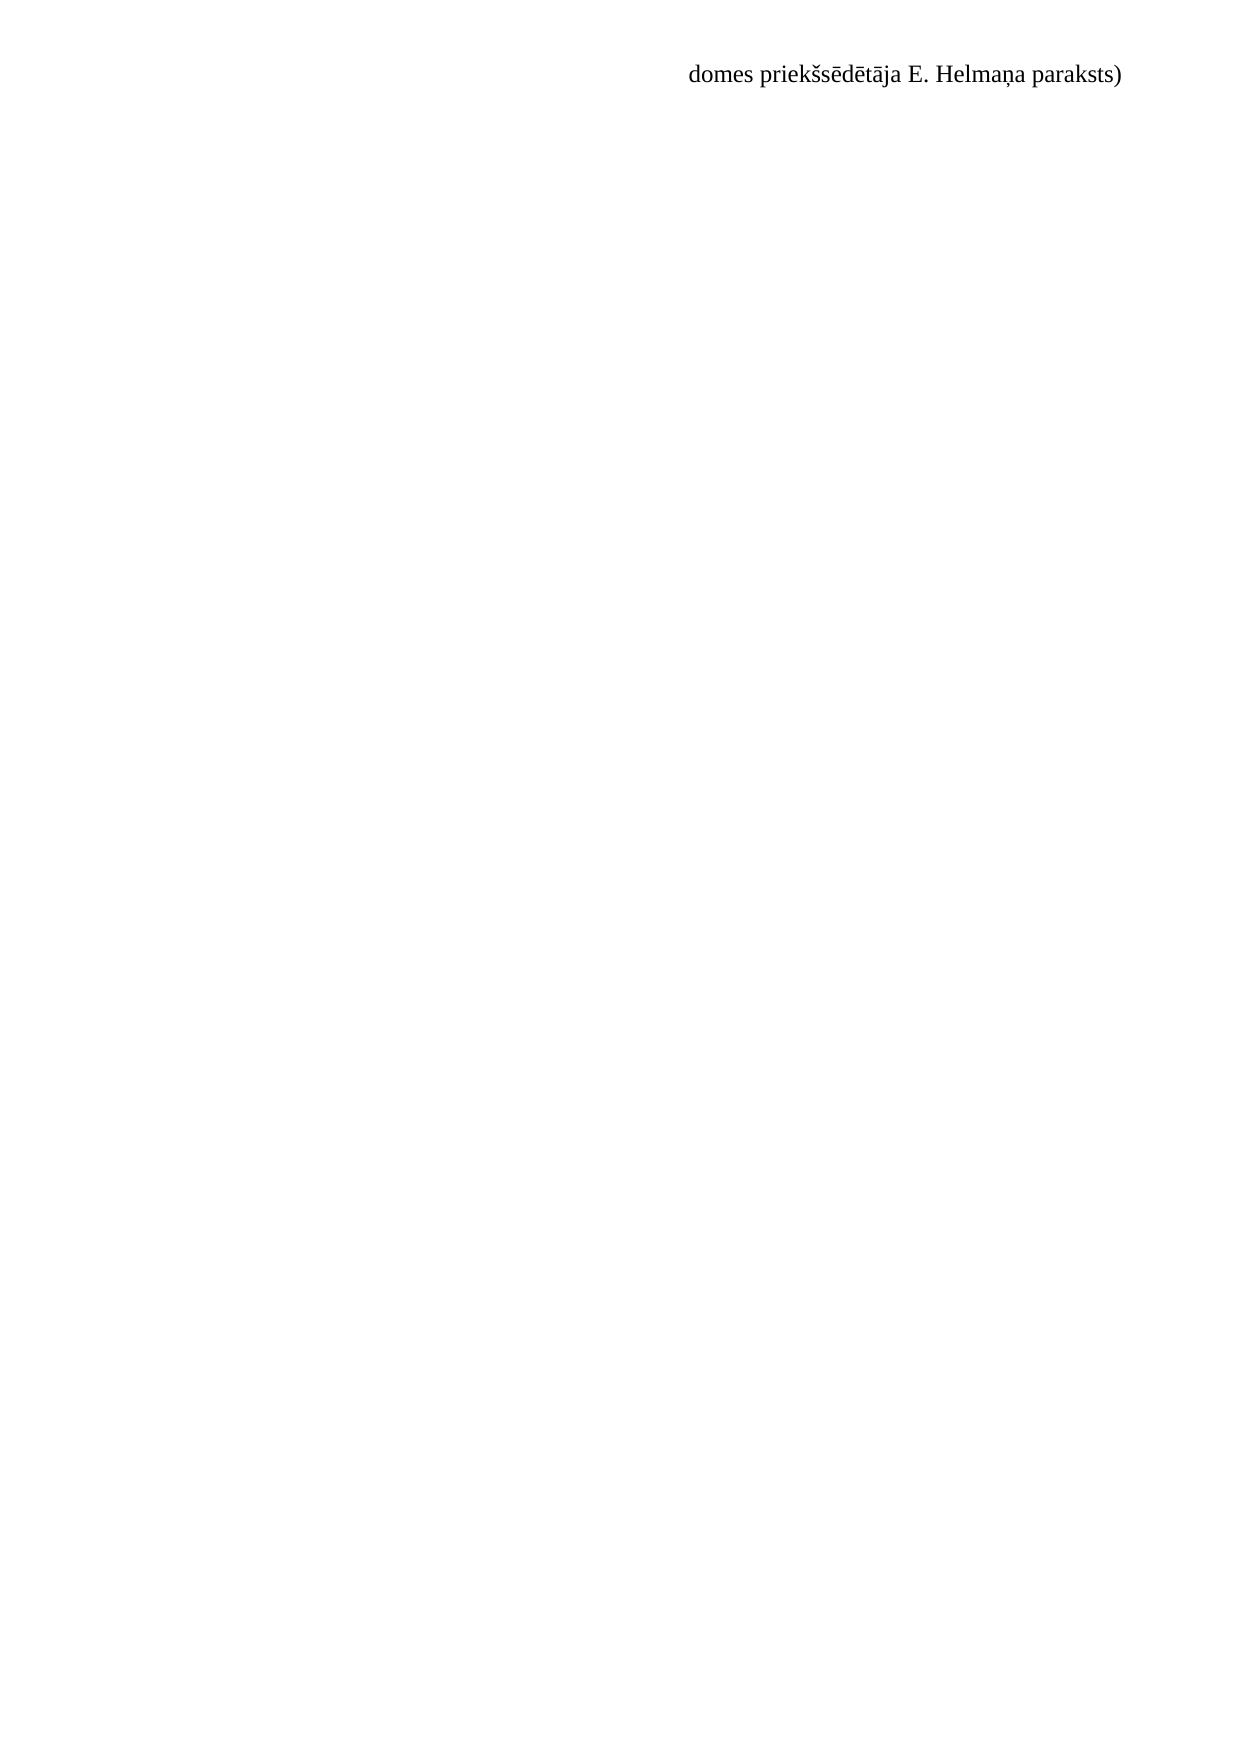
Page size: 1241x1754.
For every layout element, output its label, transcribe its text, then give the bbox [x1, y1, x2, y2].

text domes priekšsēdētāja E. Helmaņa paraksts) [177, 59, 1122, 88]
